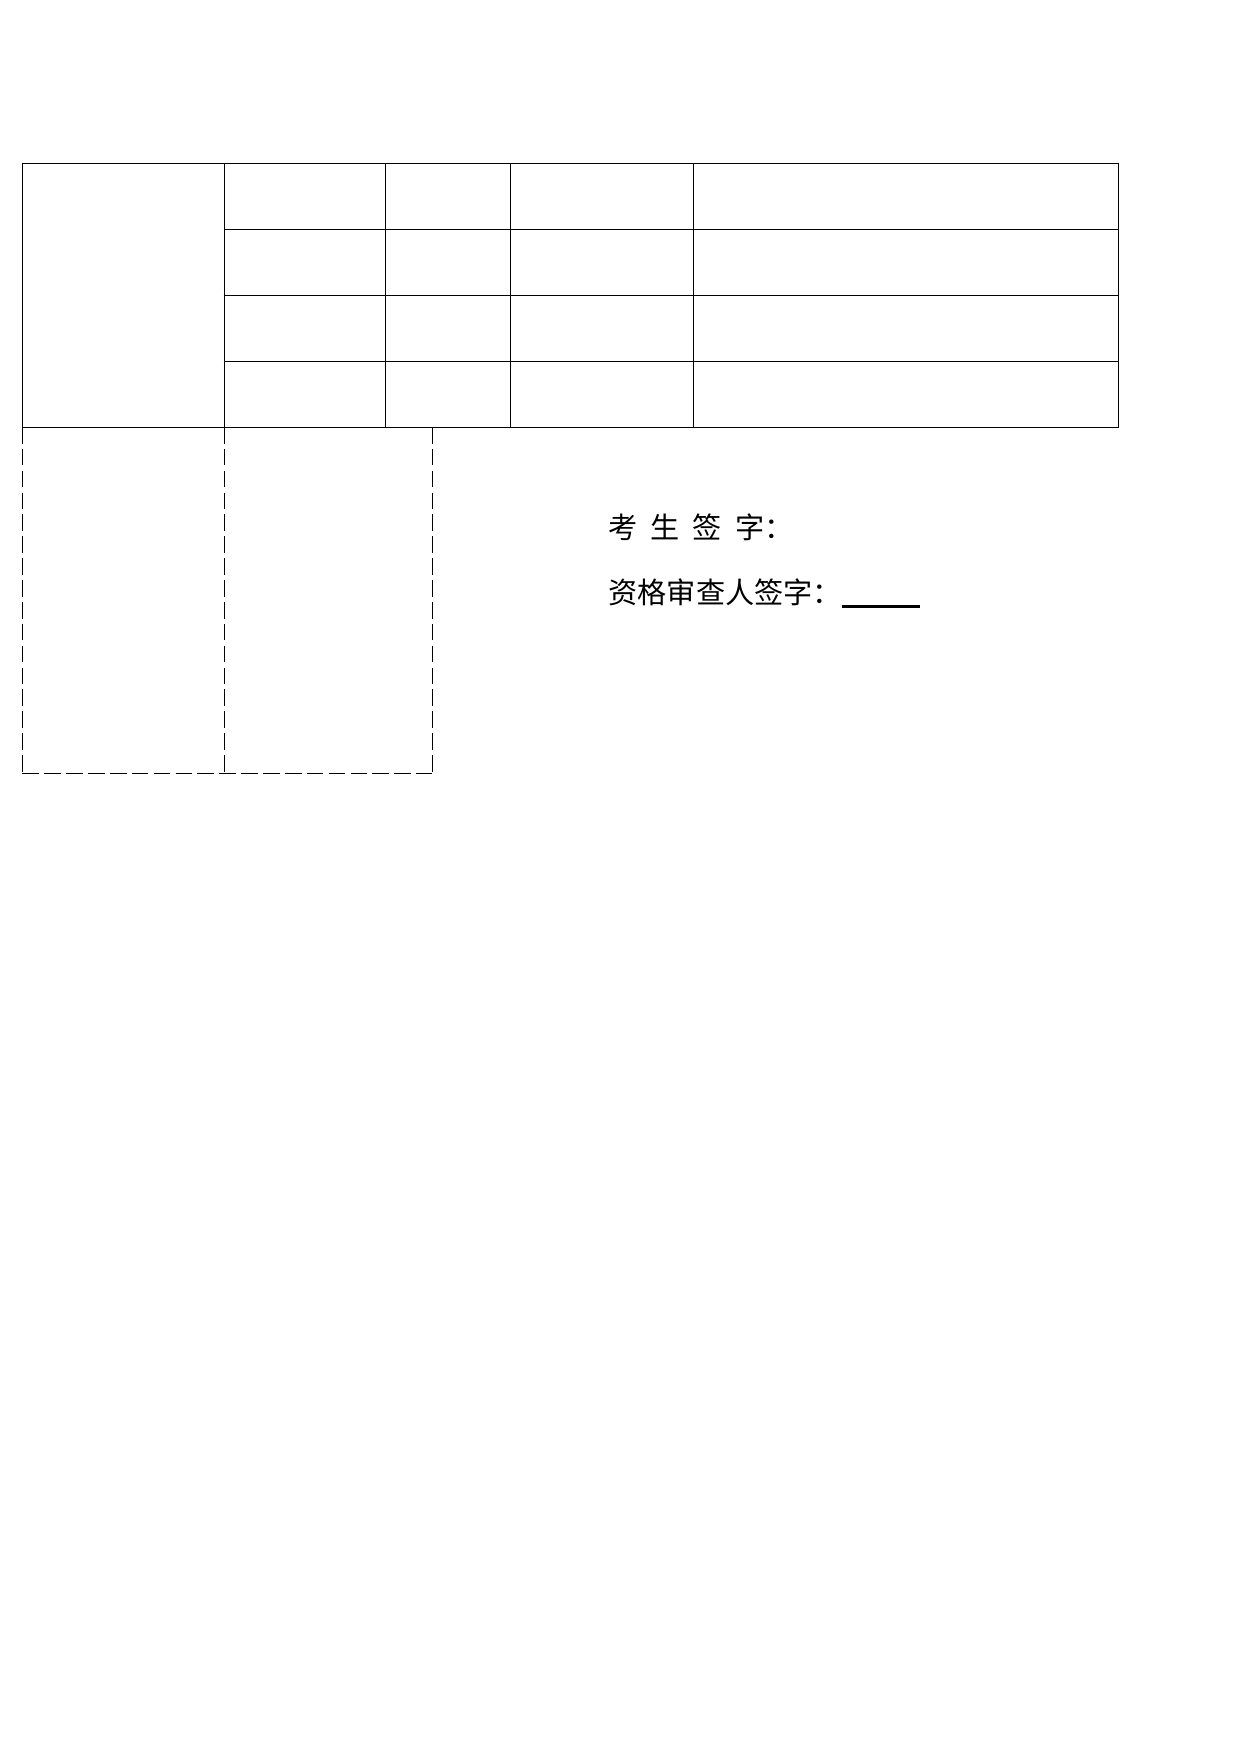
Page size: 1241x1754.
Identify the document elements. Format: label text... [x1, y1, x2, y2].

table_cell [386, 164, 510, 229]
table_cell [224, 428, 433, 773]
table_cell [225, 362, 385, 427]
table_cell [23, 428, 224, 773]
table_cell [386, 362, 510, 427]
table_cell [511, 230, 693, 295]
table_cell [386, 296, 510, 361]
table_cell 考 生 签 字： 资格审查人签字： 打字 [433, 427, 1217, 773]
table_cell [225, 296, 385, 361]
table_cell [511, 296, 693, 361]
table_cell [694, 296, 1118, 361]
table_cell [694, 362, 1118, 427]
table_cell [225, 164, 385, 229]
table_cell [694, 164, 1118, 229]
table_cell [386, 230, 510, 295]
table_cell [511, 362, 693, 427]
table_cell [511, 164, 693, 229]
table_cell [694, 230, 1118, 295]
table_cell [225, 230, 385, 295]
